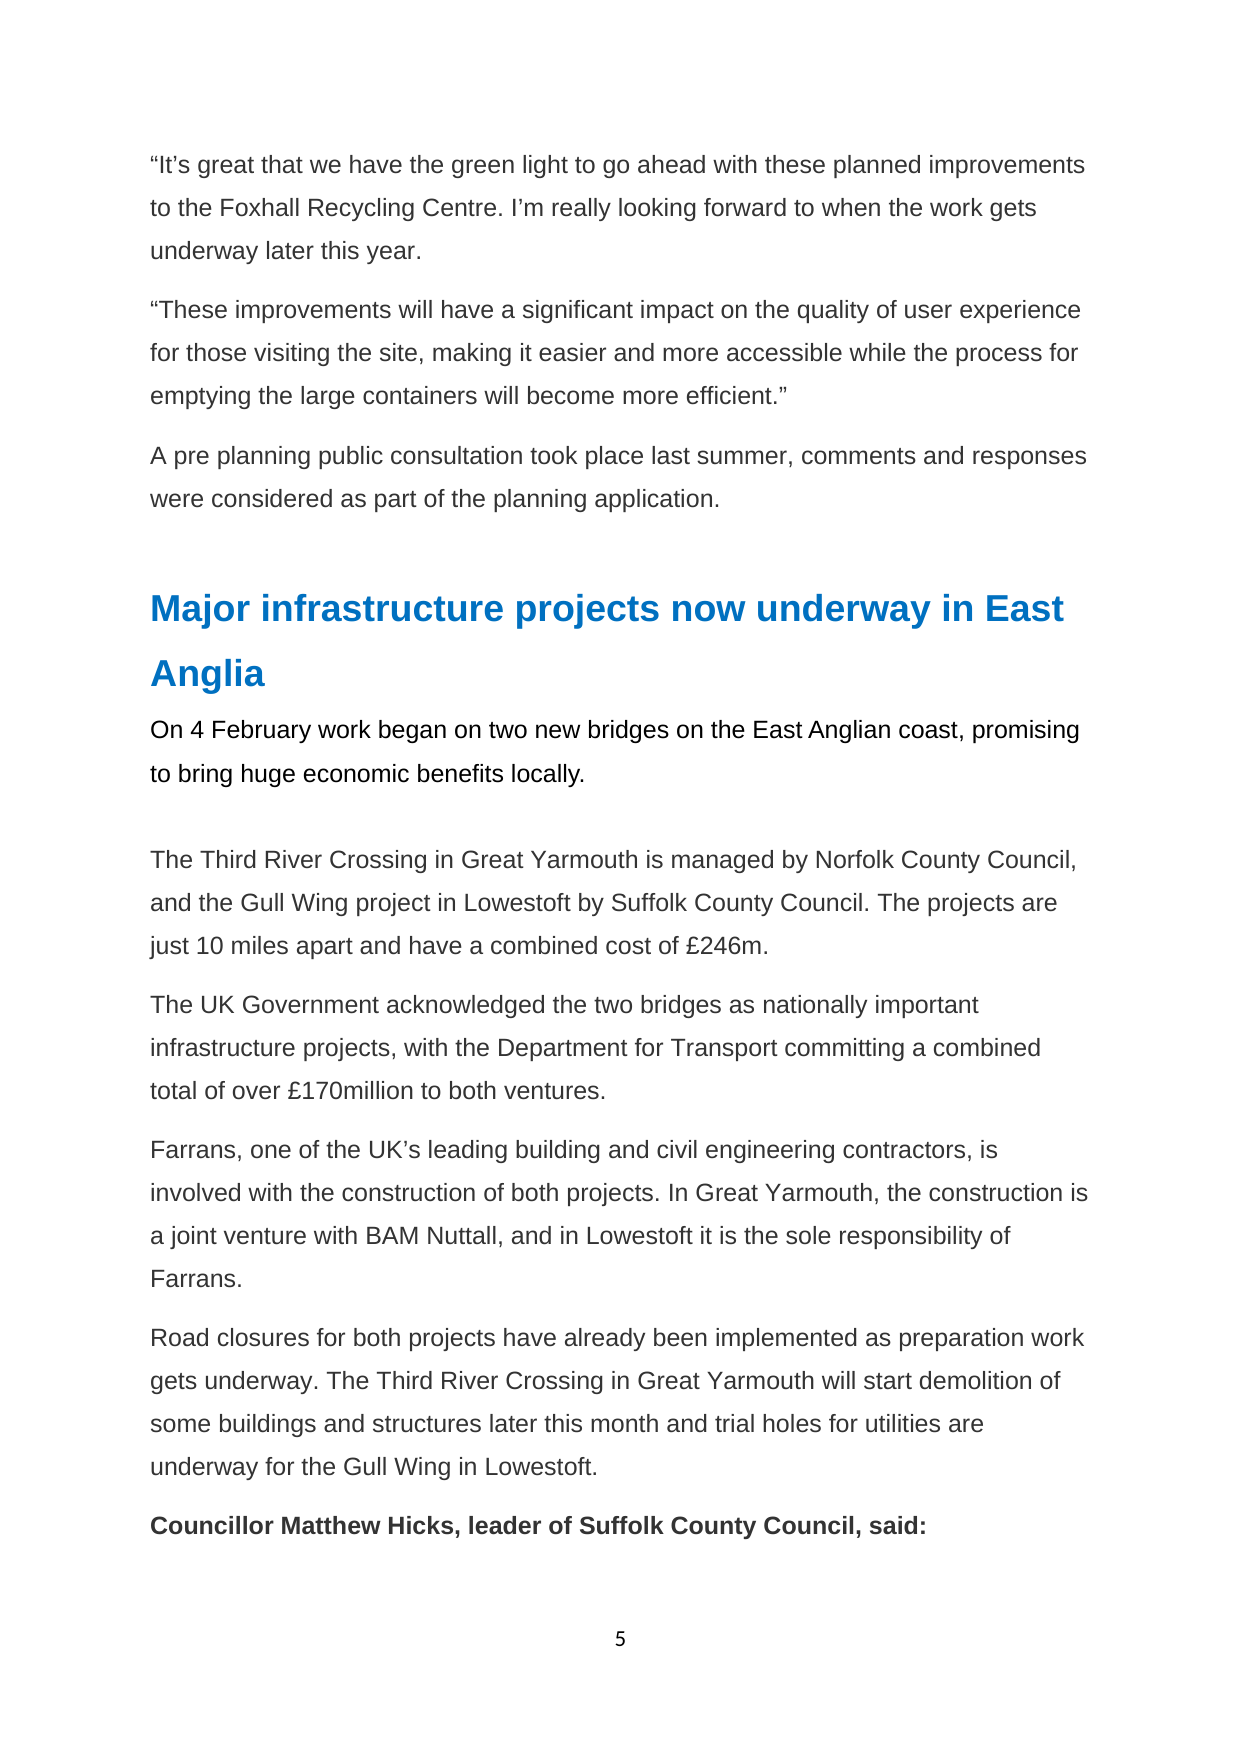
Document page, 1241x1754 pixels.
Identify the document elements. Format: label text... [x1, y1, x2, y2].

text A pre planning public consultation took place last summer, comments and responses were considered as part of the planning application. [150, 441, 1090, 513]
subtitle Major infrastructure projects now underway in East Anglia [150, 586, 1090, 694]
text Farrans, one of the UK’s leading building and civil engineering contractors, is involved with the construction of both projects. In Great Yarmouth, the construction is a joint venture with BAM Nuttall, and in Lowestoft it is the sole responsibility of Farrans. [150, 1135, 1090, 1293]
subtitle On 4 February work began on two new bridges on the East Anglian coast, promising to bring huge economic benefits locally. [150, 715, 1090, 787]
text Councillor Matthew Hicks, leader of Suffolk County Council, said: [150, 1511, 1090, 1540]
text The Third River Crossing in Great Yarmouth is managed by Norfolk County Council, and the Gull Wing project in Lowestoft by Suffolk County Council. The projects are just 10 miles apart and have a combined cost of £246m. [150, 845, 1090, 960]
text “It’s great that we have the green light to go ahead with these planned improvements to the Foxhall Recycling Centre. I’m really looking forward to when the work gets underway later this year. [150, 150, 1090, 265]
text “These improvements will have a significant impact on the quality of user experience for those visiting the site, making it easier and more accessible while the process for emptying the large containers will become more efficient.” [150, 295, 1090, 410]
text Road closures for both projects have already been implemented as preparation work gets underway. The Third River Crossing in Great Yarmouth will start demolition of some buildings and structures later this month and trial holes for utilities are underway for the Gull Wing in Lowestoft. [150, 1323, 1090, 1481]
text The UK Government acknowledged the two bridges as nationally important infrastructure projects, with the Department for Transport committing a combined total of over £170million to both ventures. [150, 990, 1090, 1105]
